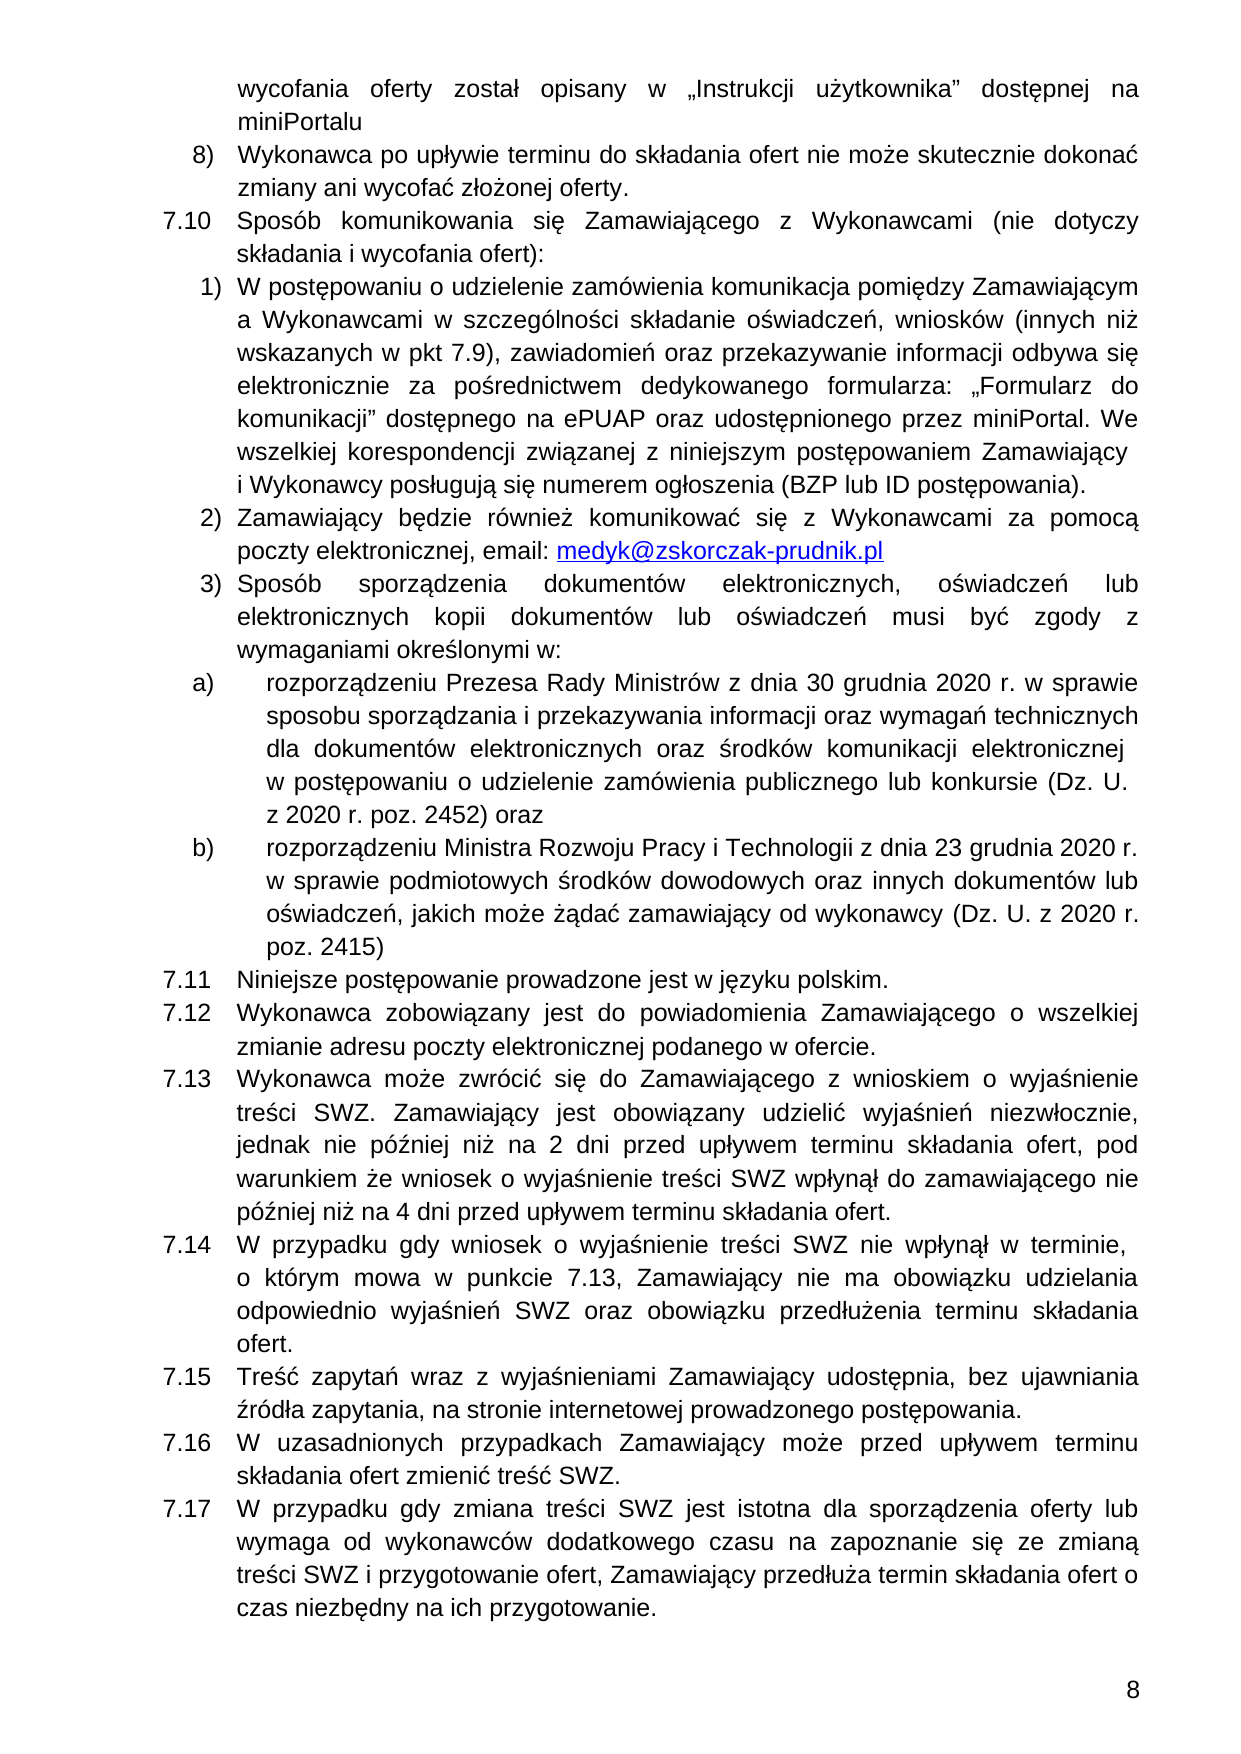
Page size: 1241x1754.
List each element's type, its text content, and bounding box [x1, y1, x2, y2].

text 7.14 W przypadku gdy wniosek o wyjaśnienie treści SWZ nie wpłynął w terminie, o którym mowa w punkcie 7.13, Zamawiający nie ma obowiązku udzielania odpowiednio wyjaśnień SWZ oraz obowiązku przedłużenia terminu składania ofert. [162, 1229, 1140, 1357]
text 7.17 W przypadku gdy zmiana treści SWZ jest istotna dla sporządzenia oferty lub wymaga od wykonawców dodatkowego czasu na zapoznanie się ze zmianą treści SWZ i przygotowanie ofert, Zamawiający przedłuża termin składania ofert o czas niezbędny na ich przygotowanie. [162, 1494, 1140, 1622]
list rozporządzeniu Prezesa Rady Ministrów z dnia 30 grudnia 2020 r. w sprawie sposobu sporządzania i przekazywania informacji oraz wymagań technicznych dla dokumentów elektronicznych oraz środków komunikacji elektronicznej w postępowaniu o udzielenie zamówienia publicznego lub konkursie (Dz. U. z 2020 r. poz. 2452) oraz [192, 668, 1140, 829]
text 7.10 Sposób komunikowania się Zamawiającego z Wykonawcami (nie dotyczy składania i wycofania ofert): [162, 206, 1140, 268]
text 7.12 Wykonawca zobowiązany jest do powiadomienia Zamawiającego o wszelkiej zmianie adresu poczty elektronicznej podanego w ofercie. [162, 998, 1140, 1060]
text 7.15 Treść zapytań wraz z wyjaśnieniami Zamawiający udostępnia, bez ujawniania źródła zapytania, na stronie internetowej prowadzonego postępowania. [162, 1362, 1140, 1423]
list Wykonawca po upływie terminu do składania ofert nie może skutecznie dokonać zmiany ani wycofać złożonej oferty. [192, 140, 1140, 202]
text 7.13 Wykonawca może zwrócić się do Zamawiającego z wnioskiem o wyjaśnienie treści SWZ. Zamawiający jest obowiązany udzielić wyjaśnień niezwłocznie, jednak nie później niż na 2 dni przed upływem terminu składania ofert, pod warunkiem że wniosek o wyjaśnienie treści SWZ wpłynął do zamawiającego nie później niż na 4 dni przed upływem terminu składania ofert. [162, 1064, 1140, 1225]
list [192, 74, 1140, 136]
text 7.11 Niniejsze postępowanie prowadzone jest w języku polskim. [162, 965, 1140, 994]
list Sposób sporządzenia dokumentów elektronicznych, oświadczeń lub elektronicznych kopii dokumentów lub oświadczeń musi być zgody z wymaganiami określonymi w: [200, 569, 1140, 664]
list W postępowaniu o udzielenie zamówienia komunikacja pomiędzy Zamawiającym a Wykonawcami w szczególności składanie oświadczeń, wniosków (innych niż wskazanych w pkt 7.9), zawiadomień oraz przekazywanie informacji odbywa się elektronicznie za pośrednictwem dedykowanego formularza: „Formularz do komunikacji” dostępnego na ePUAP oraz udostępnionego przez miniPortal. We wszelkiej korespondencji związanej z niniejszym postępowaniem Zamawiający i Wykonawcy posługują się numerem ogłoszenia (BZP lub ID postępowania). [200, 272, 1140, 499]
list rozporządzeniu Ministra Rozwoju Pracy i Technologii z dnia 23 grudnia 2020 r. w sprawie podmiotowych środków dowodowych oraz innych dokumentów lub oświadczeń, jakich może żądać zamawiający od wykonawcy (Dz. U. z 2020 r. poz. 2415) [192, 833, 1140, 961]
text 7.16 W uzasadnionych przypadkach Zamawiający może przed upływem terminu składania ofert zmienić treść SWZ. [162, 1428, 1140, 1489]
list Zamawiający będzie również komunikować się z Wykonawcami za pomocą poczty elektronicznej, email: medyk@zskorczak-prudnik.pl [200, 503, 1140, 565]
